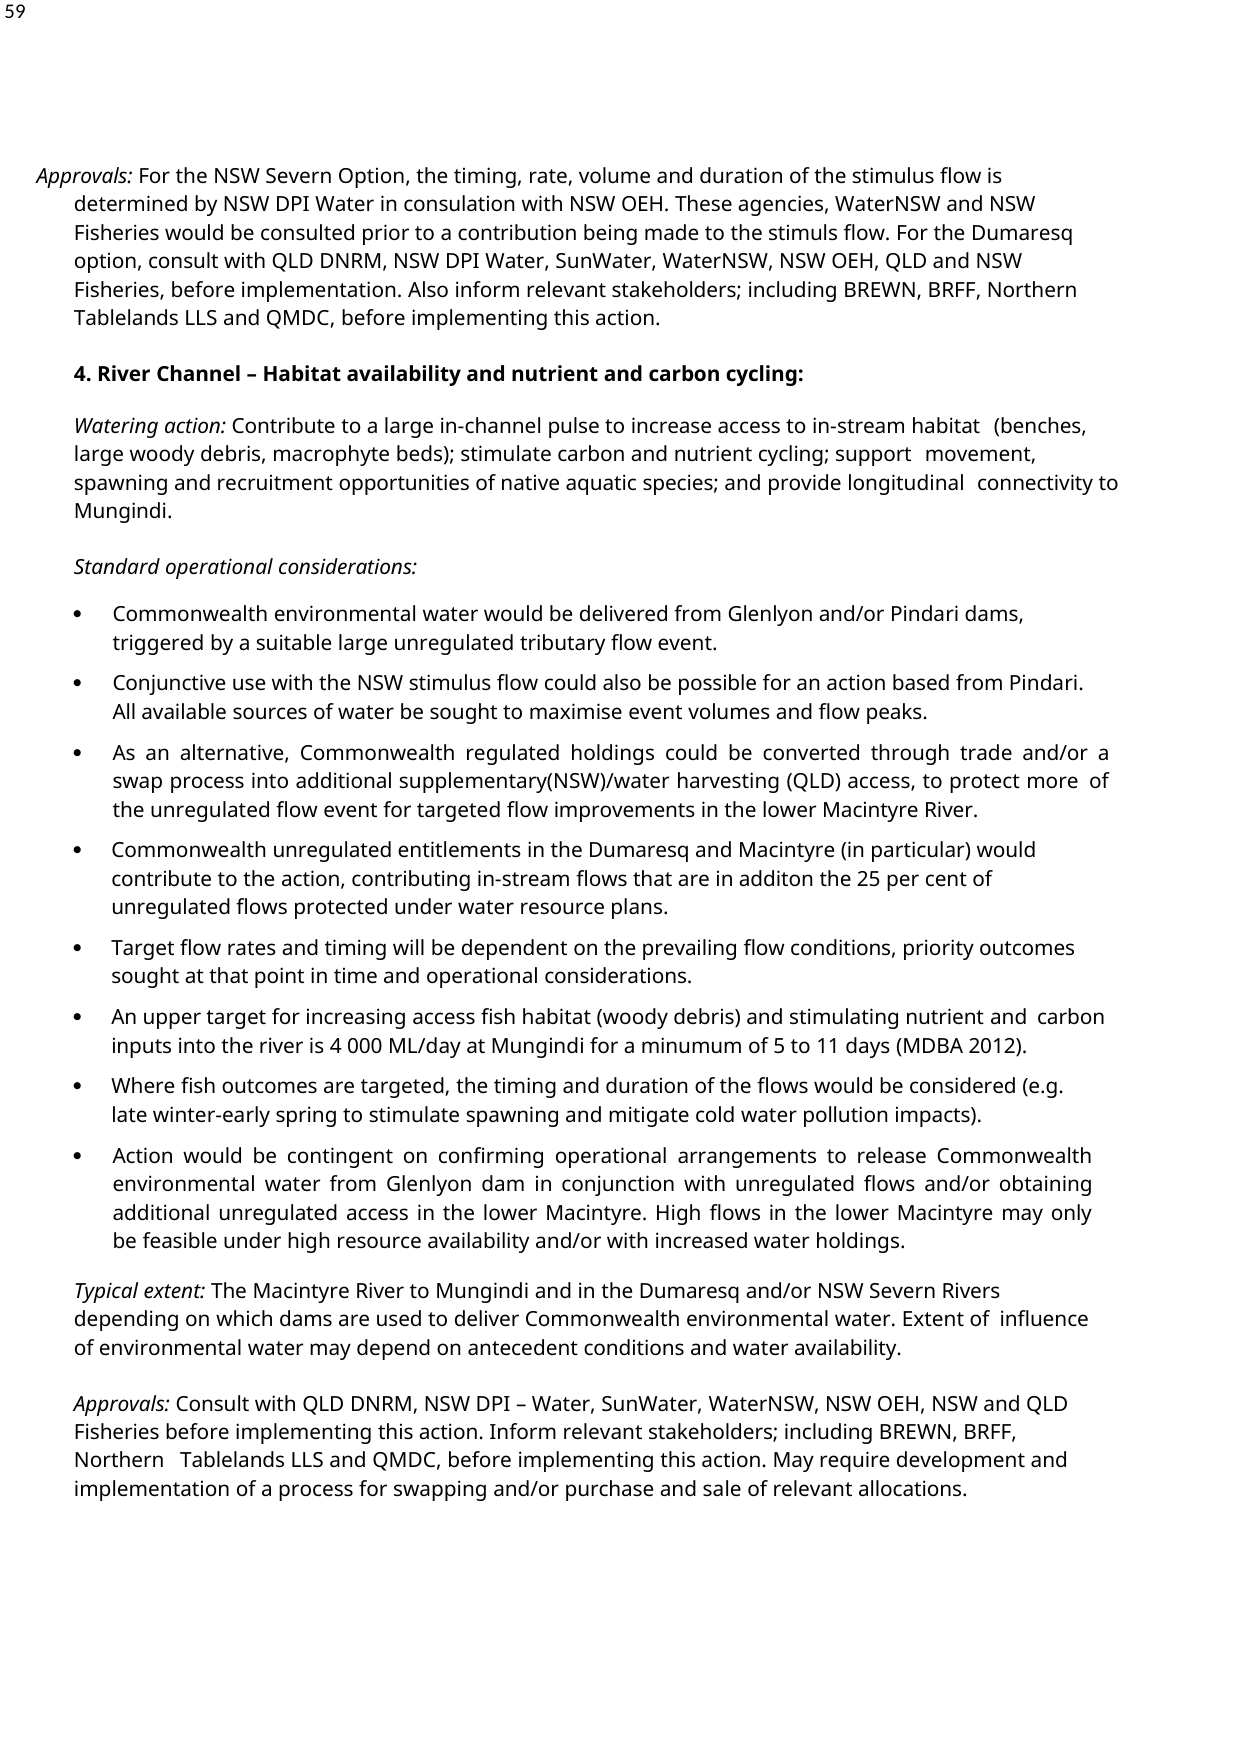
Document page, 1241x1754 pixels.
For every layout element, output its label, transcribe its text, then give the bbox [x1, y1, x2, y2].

text Approvals: Consult with QLD DNRM, NSW DPI – Water, SunWater, WaterNSW, NSW OEH, NSW and QLD Fisheries before implementing this action. Inform relevant stakeholders; including BREWN, BRFF, Northern Tablelands LLS and QMDC, before implementing this action. May require development and implementation of a process for swapping and/or purchase and sale of relevant allocations. [74, 1389, 1106, 1502]
text Standard operational considerations: [74, 552, 1112, 581]
subtitle River Channel – Habitat availability and nutrient and carbon cycling: [74, 359, 1132, 388]
list Conjunctive use with the NSW stimulus flow could also be possible for an action based from Pindari. All available sources of water be sought to maximise event volumes and flow peaks. [74, 668, 1106, 725]
list Target flow rates and timing will be dependent on the prevailing flow conditions, priority outcomes sought at that point in time and operational considerations. [74, 933, 1097, 990]
list Action would be contingent on confirming operational arrangements to release Commonwealth environmental water from Glenlyon dam in conjunction with unregulated flows and/or obtaining additional unregulated access in the lower Macintyre. High flows in the lower Macintyre may only be feasible under high resource availability and/or with increased water holdings. [74, 1141, 1093, 1255]
list Commonwealth environmental water would be delivered from Glenlyon and/or Pindari dams, triggered by a suitable large unregulated tributary flow event. [74, 599, 1061, 656]
list An upper target for increasing access fish habitat (woody debris) and stimulating nutrient and carbon inputs into the river is 4 000 ML/day at Mungindi for a minumum of 5 to 11 days (MDBA 2012). [74, 1002, 1118, 1059]
list As an alternative, Commonwealth regulated holdings could be converted through trade and/or a swap process into additional supplementary(NSW)/water harvesting (QLD) access, to protect more of the unregulated flow event for targeted flow improvements in the lower Macintyre River. [74, 738, 1109, 823]
text Approvals: For the NSW Severn Option, the timing, rate, volume and duration of the stimulus flow is determined by NSW DPI Water in consulation with NSW OEH. These agencies, WaterNSW and NSW Fisheries would be consulted prior to a contribution being made to the stimuls flow. For the Dumaresq option, consult with QLD DNRM, NSW DPI Water, SunWater, WaterNSW, NSW OEH, QLD and NSW Fisheries, before implementation. Also inform relevant stakeholders; including BREWN, BRFF, Northern Tablelands LLS and QMDC, before implementing this action. [36, 161, 1106, 332]
text Watering action: Contribute to a large in-channel pulse to increase access to in-stream habitat (benches, large woody debris, macrophyte beds); stimulate carbon and nutrient cycling; support movement, spawning and recruitment opportunities of native aquatic species; and provide longitudinal connectivity to Mungindi. [74, 411, 1119, 524]
list Commonwealth unregulated entitlements in the Dumaresq and Macintyre (in particular) would contribute to the action, contributing in-stream flows that are in additon the 25 per cent of unregulated flows protected under water resource plans. [74, 836, 1069, 921]
list Where fish outcomes are targeted, the timing and duration of the flows would be considered (e.g. late winter-early spring to stimulate spawning and mitigate cold water pollution impacts). [74, 1072, 1101, 1128]
text Typical extent: The Macintyre River to Mungindi and in the Dumaresq and/or NSW Severn Rivers depending on which dams are used to deliver Commonwealth environmental water. Extent of influence of environmental water may depend on antecedent conditions and water availability. [74, 1276, 1106, 1361]
